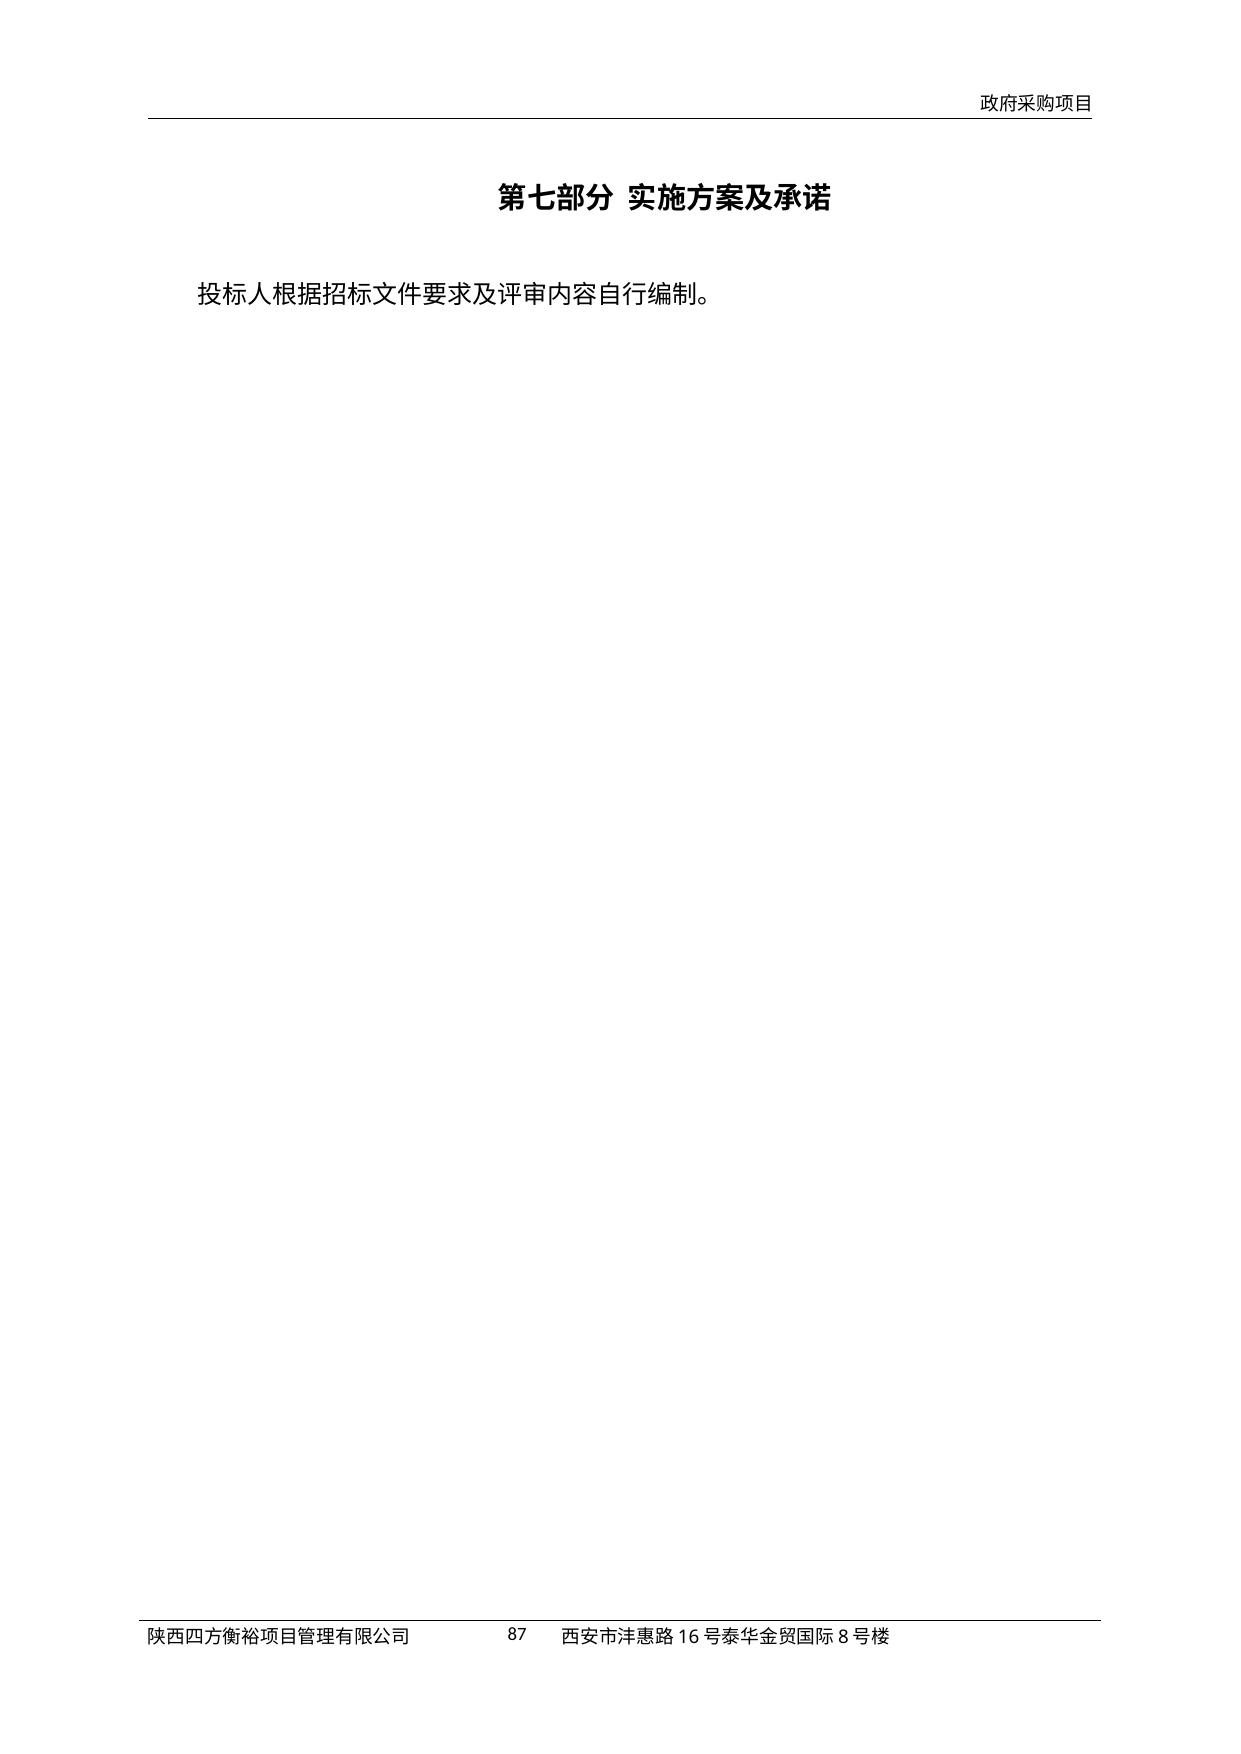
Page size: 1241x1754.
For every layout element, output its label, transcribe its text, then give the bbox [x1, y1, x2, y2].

text 投标人根据招标文件要求及评审内容自行编制。 [148, 274, 1092, 311]
list 第七部分 实施方案及承诺 [208, 175, 1092, 217]
